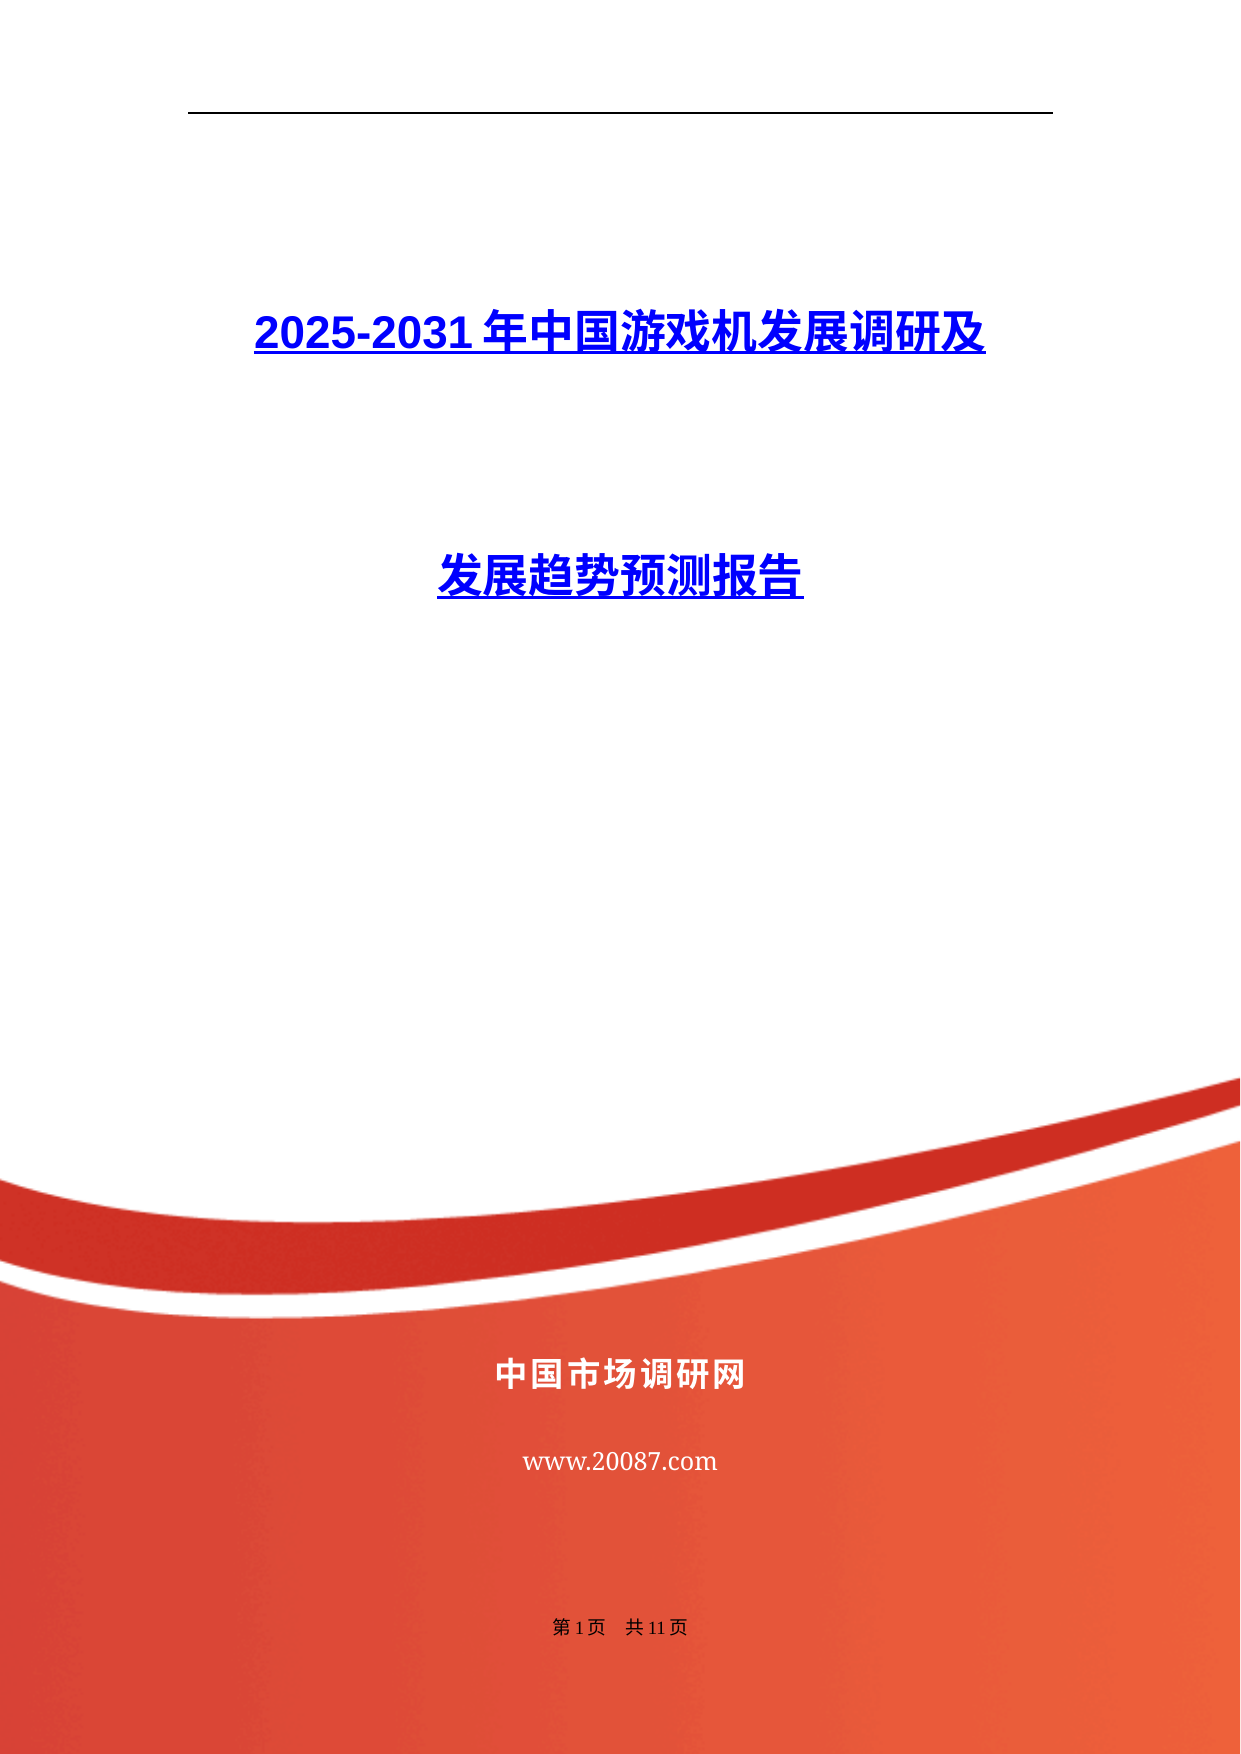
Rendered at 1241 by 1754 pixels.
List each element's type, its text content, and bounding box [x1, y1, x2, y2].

table_header 2025-2031年中国游戏机发展调研及发展趋势预测报告 [188, 207, 1053, 773]
text www.20087.com [187, 1428, 1053, 1493]
subtitle 中国市场调研网 [187, 1339, 1053, 1404]
picture [0, 1006, 1241, 1754]
